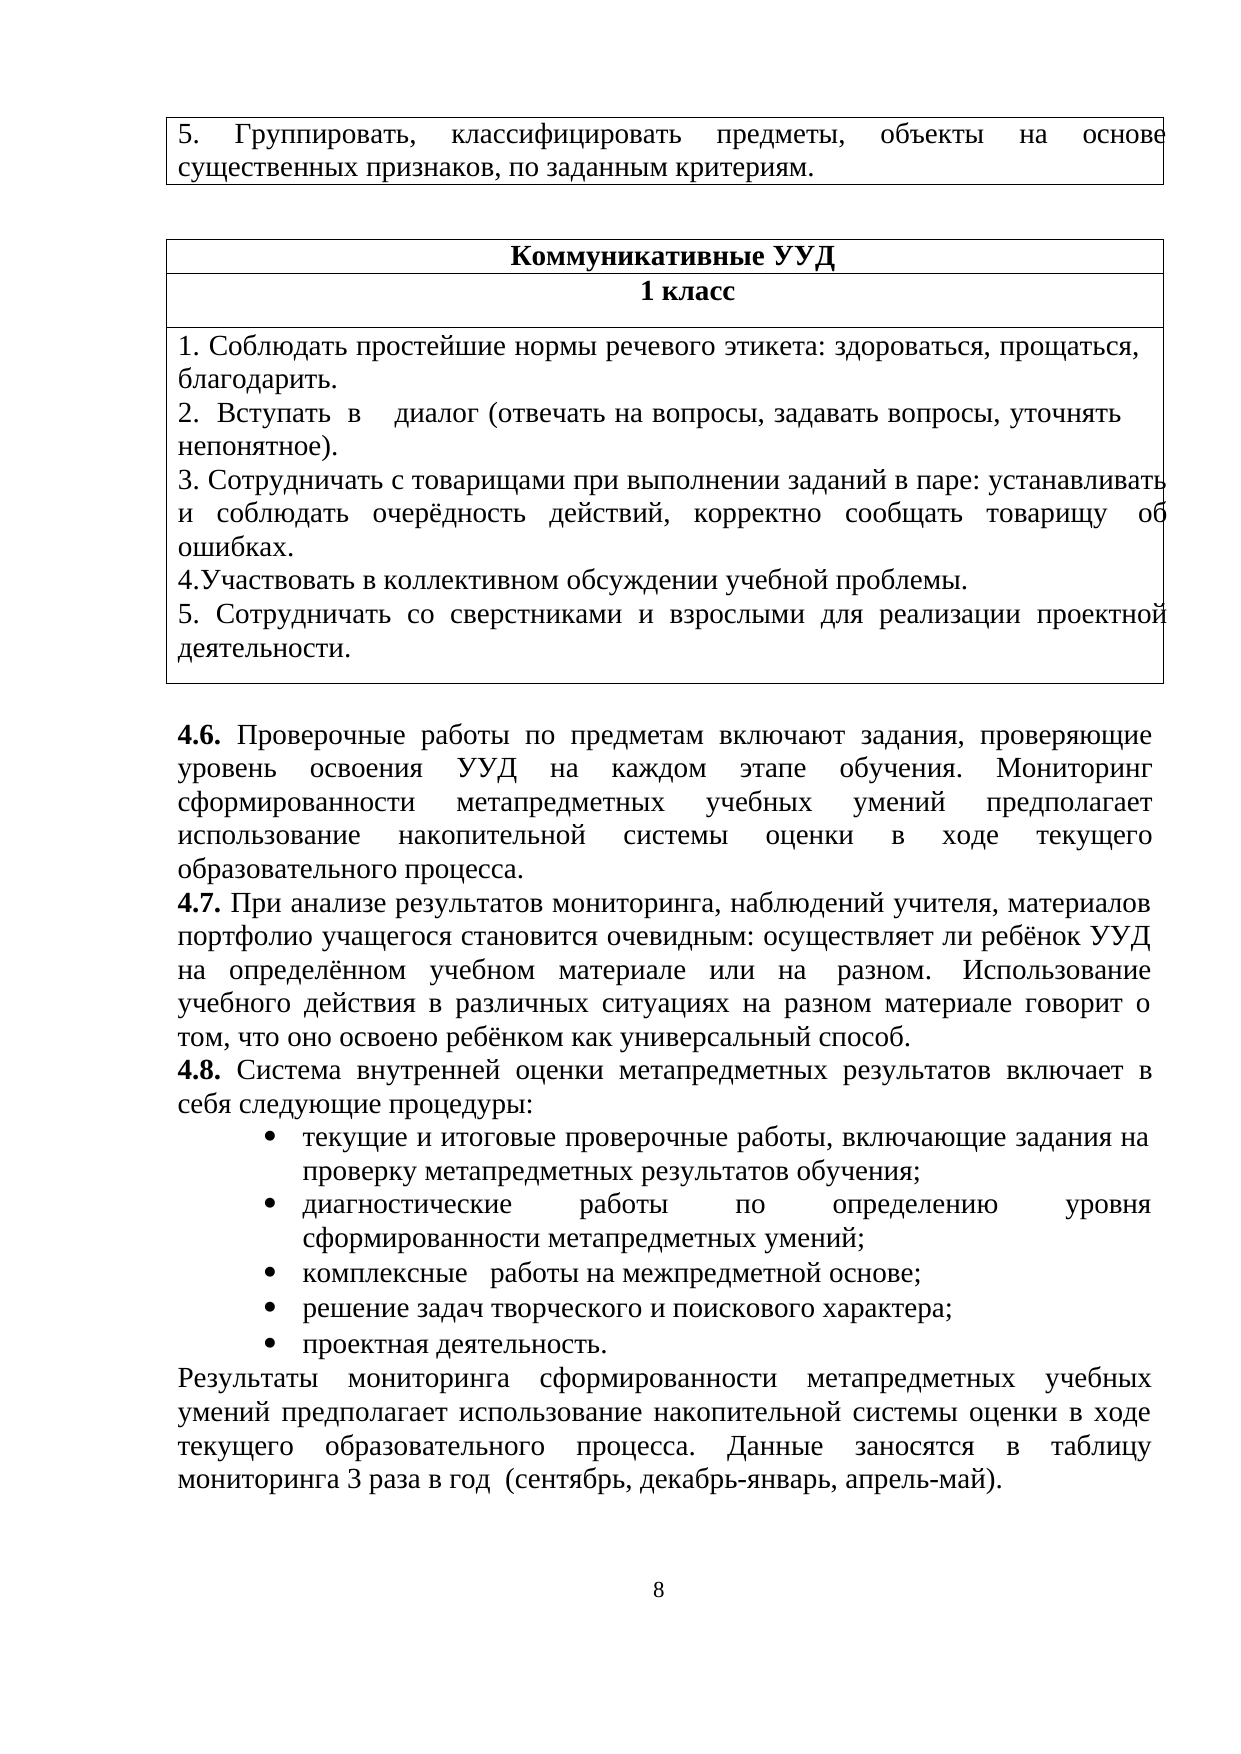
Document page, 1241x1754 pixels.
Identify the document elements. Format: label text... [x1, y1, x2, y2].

text Результаты мониторинга сформированности метапредметных учебных умений предполагает использование накопительной системы оценки в ходе текущего образовательного процесса. Данные заносятся в таблицу мониторинга 3 раза в год (сентябрь, декабрь-январь, апрель-май). [177, 1361, 1152, 1495]
table_header Коммуникативные УУД [167, 240, 1163, 272]
list При анализе результатов мониторинга, наблюдений учителя, материалов портфолио учащегося становится очевидным: осуществляет ли ребёнок УУД на определённом учебном материале или на разном. Использование учебного действия в различных ситуациях на разном материале говорит о том, что оно освоено ребёнком как универсальный способ. [177, 885, 1152, 1052]
list текущие и итоговые проверочные работы, включающие задания на проверку метапредметных результатов обучения; [265, 1119, 1152, 1187]
list комплексные работы на межпредметной основе; [265, 1254, 1176, 1289]
list диагностические работы по определению уровня сформированности метапредметных умений; [265, 1187, 1152, 1254]
list решение задач творческого и поискового характера; [265, 1289, 1176, 1325]
list проектная деятельность. [265, 1325, 1176, 1361]
list Система внутренней оценки метапредметных результатов включает в себя следующие процедуры: [177, 1052, 1152, 1119]
table_cell 1 класс [167, 274, 1163, 327]
table_cell Соблюдать простейшие нормы речевого этикета: здороваться, прощаться, благодарить. Вступать в диалог (отвечать на вопросы, задавать вопросы, уточнять непонятное). Сотрудничать с товарищами при выполнении заданий в паре: устанавливать и соблюдать очерёдность действий, корректно сообщать товарищу об ошибках. Участвовать в коллективном обсуждении учебной проблемы. Сотрудничать со сверстниками и взрослыми для реализации проектной деятельности. [167, 328, 1163, 683]
list Проверочные работы по предметам включают задания, проверяющие уровень освоения УУД на каждом этапе обучения. Мониторинг сформированности метапредметных учебных умений предполагает использование накопительной системы оценки в ходе текущего образовательного процесса. [177, 717, 1152, 884]
table_header 5. Группировать, классифицировать предметы, объекты на основе существенных признаков, по заданным критериям. [167, 118, 1163, 184]
